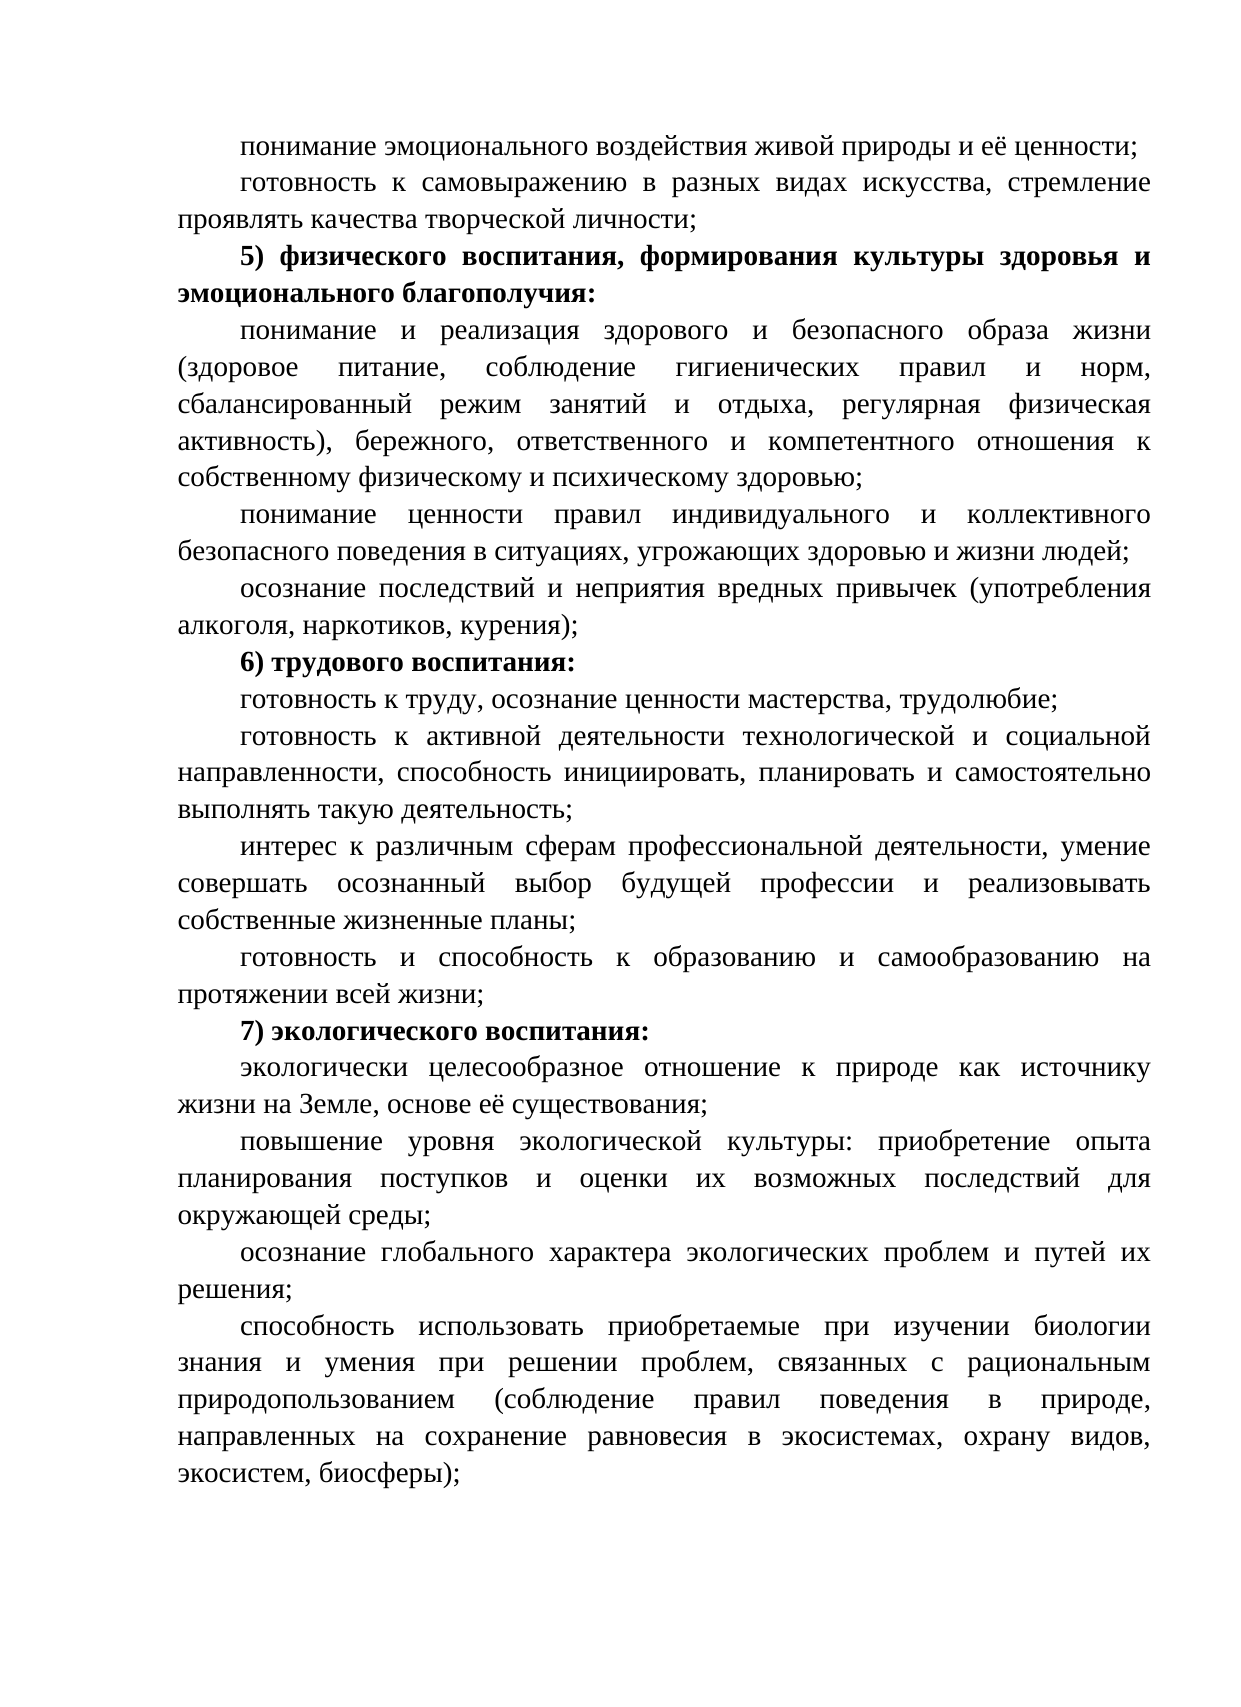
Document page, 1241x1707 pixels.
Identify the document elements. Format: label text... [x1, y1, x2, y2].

text понимание и реализация здорового и безопасного образа жизни (здоровое питание, соблюдение гигиенических правил и норм, сбалансированный режим занятий и отдыха, регулярная физическая активность), бережного, ответственного и компетентного отношения к собственному физическому и психическому здоровью; [177, 312, 1152, 493]
text 6) трудового воспитания: [177, 644, 1152, 677]
text понимание эмоционального воздействия живой природы и её ценности; [177, 128, 1152, 161]
text готовность к самовыражению в разных видах искусства, стремление проявлять качества творческой личности; [177, 164, 1152, 235]
text 7) экологического воспитания: [177, 1013, 1152, 1046]
text осознание последствий и неприятия вредных привычек (употребления алкоголя, наркотиков, курения); [177, 570, 1152, 641]
text готовность к активной деятельности технологической и социальной направленности, способность инициировать, планировать и самостоятельно выполнять такую деятельность; [177, 718, 1152, 825]
text повышение уровня экологической культуры: приобретение опыта планирования поступков и оценки их возможных последствий для окружающей среды; [177, 1123, 1152, 1231]
text готовность и способность к образованию и самообразованию на протяжении всей жизни; [177, 939, 1152, 1009]
text экологически целесообразное отношение к природе как источнику жизни на Земле, основе её существования; [177, 1049, 1152, 1120]
text 5) физического воспитания, формирования культуры здоровья и эмоционального благополучия: [177, 238, 1152, 309]
text интерес к различным сферам профессиональной деятельности, умение совершать осознанный выбор будущей профессии и реализовывать собственные жизненные планы; [177, 828, 1152, 936]
text готовность к труду, осознание ценности мастерства, трудолюбие; [177, 681, 1152, 714]
text понимание ценности правил индивидуального и коллективного безопасного поведения в ситуациях, угрожающих здоровью и жизни людей; [177, 496, 1152, 567]
text способность использовать приобретаемые при изучении биологии знания и умения при решении проблем, связанных с рациональным природопользованием (соблюдение правил поведения в природе, направленных на сохранение равновесия в экосистемах, охрану видов, экосистем, биосферы); [177, 1308, 1152, 1489]
text осознание глобального характера экологических проблем и путей их решения; [177, 1234, 1152, 1304]
